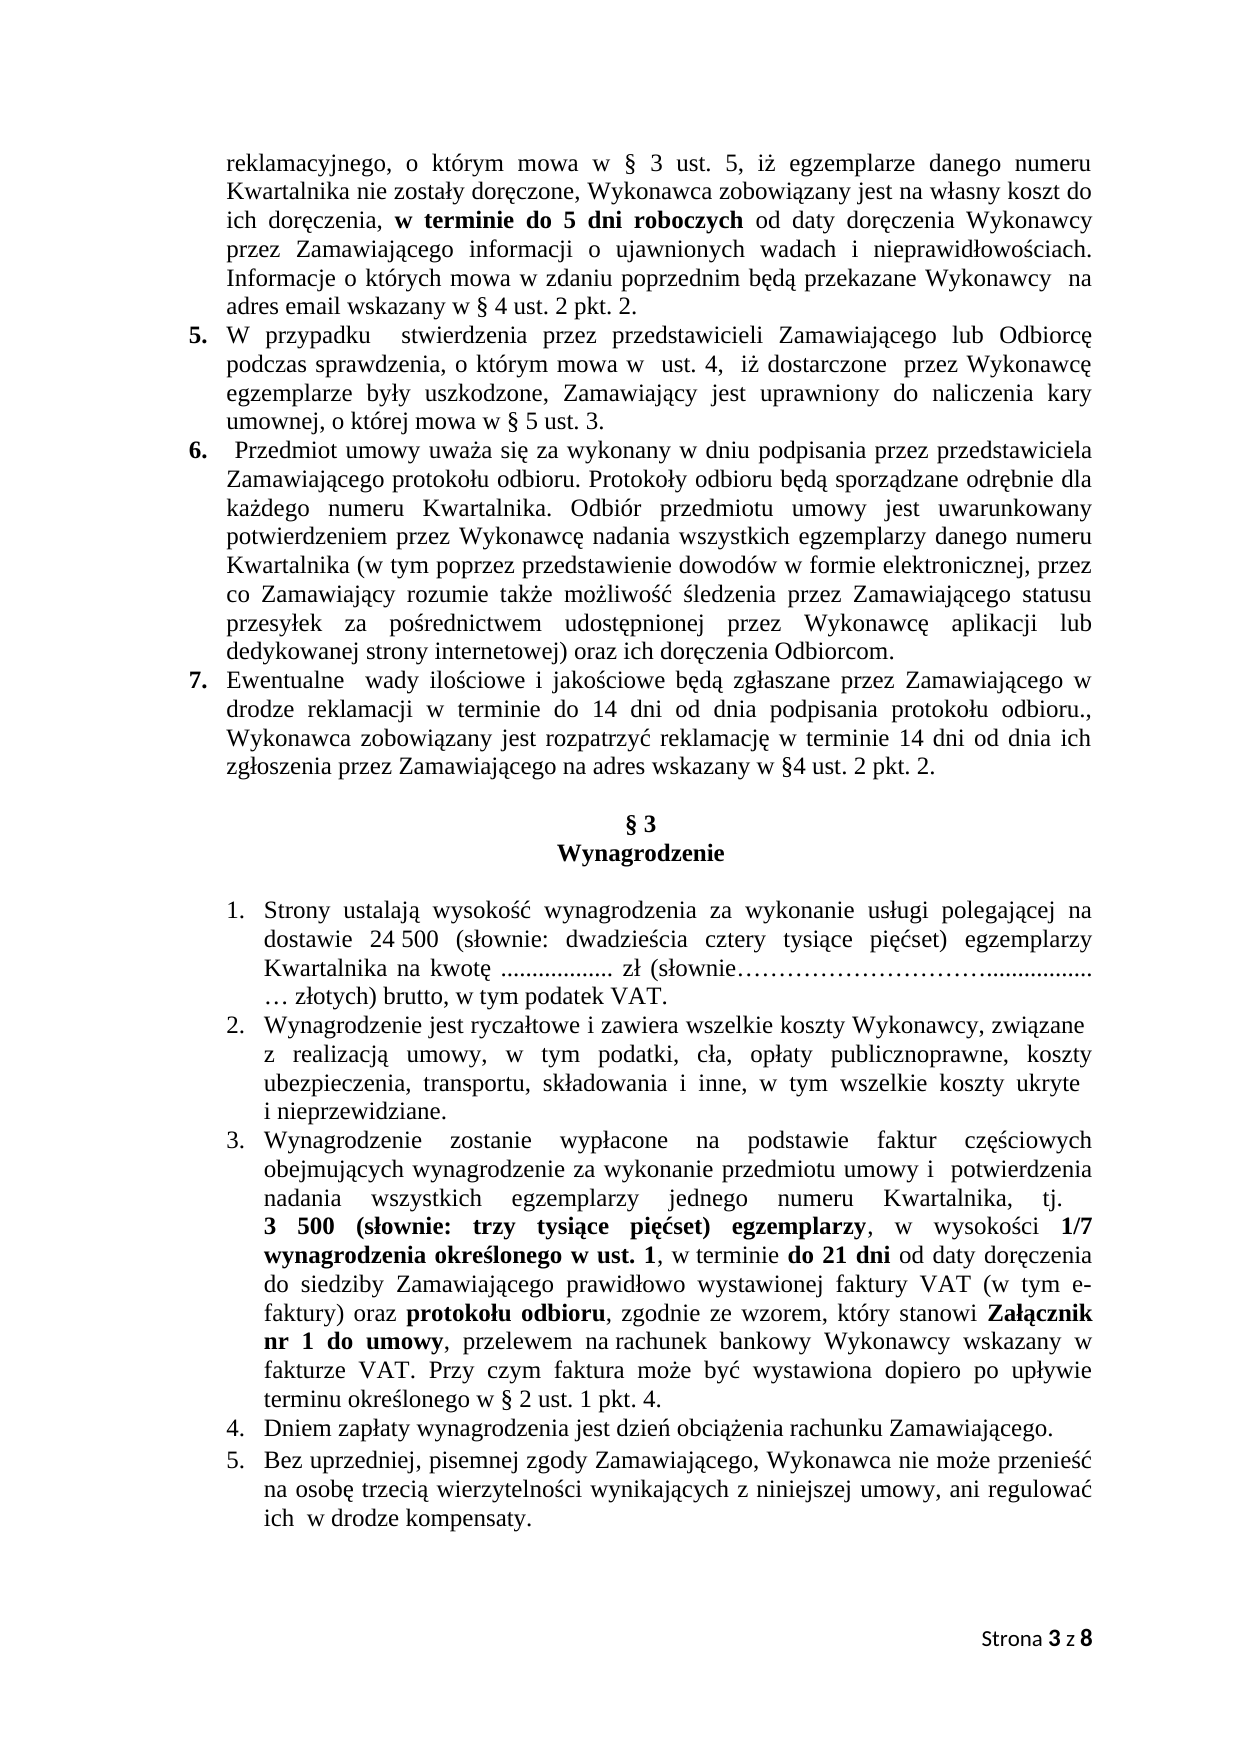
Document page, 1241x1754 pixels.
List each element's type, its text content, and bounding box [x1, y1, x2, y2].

list Bez uprzedniej, pisemnej zgody Zamawiającego, Wykonawca nie może przenieść na osobę trzecią wierzytelności wynikających z niniejszej umowy, ani regulować ich w drodze kompensaty. [226, 1446, 1093, 1532]
list Dniem zapłaty wynagrodzenia jest dzień obciążenia rachunku Zamawiającego. [226, 1413, 1093, 1441]
list Wynagrodzenie jest ryczałtowe i zawiera wszelkie koszty Wykonawcy, związane z realizacją umowy, w tym podatki, cła, opłaty publicznoprawne, koszty ubezpieczenia, transportu, składowania i inne, w tym wszelkie koszty ukryte i nieprzewidziane. [226, 1010, 1093, 1125]
list W przypadku stwierdzenia przez przedstawicieli Zamawiającego lub Odbiorcę podczas sprawdzenia, o którym mowa w ust. 4, iż dostarczone przez Wykonawcę egzemplarze były uszkodzone, Zamawiający jest uprawniony do naliczenia kary umownej, o której mowa w § 5 ust. 3. [189, 320, 1093, 435]
list Przedmiot umowy uważa się za wykonany w dniu podpisania przez przedstawiciela Zamawiającego protokołu odbioru. Protokoły odbioru będą sporządzane odrębnie dla każdego numeru Kwartalnika. Odbiór przedmiotu umowy jest uwarunkowany potwierdzeniem przez Wykonawcę nadania wszystkich egzemplarzy danego numeru Kwartalnika (w tym poprzez przedstawienie dowodów w formie elektronicznej, przez co Zamawiający rozumie także możliwość śledzenia przez Zamawiającego statusu przesyłek za pośrednictwem udostępnionej przez Wykonawcę aplikacji lub dedykowanej strony internetowej) oraz ich doręczenia Odbiorcom. [189, 435, 1093, 665]
list Strony ustalają wysokość wynagrodzenia za wykonanie usługi polegającej na dostawie 24 500 (słownie: dwadzieścia cztery tysiące pięćset) egzemplarzy Kwartalnika na kwotę .................. zł (słownie………………………….................… złotych) brutto, w tym podatek VAT. [226, 895, 1093, 1010]
list Ewentualne wady ilościowe i jakościowe będą zgłaszane przez Zamawiającego w drodze reklamacji w terminie do 14 dni od dnia podpisania protokołu odbioru., Wykonawca zobowiązany jest rozpatrzyć reklamację w terminie 14 dni od dnia ich zgłoszenia przez Zamawiającego na adres wskazany w §4 ust. 2 pkt. 2. [189, 665, 1093, 780]
text § 3 [189, 809, 1093, 838]
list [189, 148, 1093, 320]
list Wynagrodzenie zostanie wypłacone na podstawie faktur częściowych obejmujących wynagrodzenie za wykonanie przedmiotu umowy i potwierdzenia nadania wszystkich egzemplarzy jednego numeru Kwartalnika, tj. 3 500 (słownie: trzy tysiące pięćset) egzemplarzy, w wysokości 1/7 wynagrodzenia określonego w ust. 1, w terminie do 21 dni od daty doręczenia do siedziby Zamawiającego prawidłowo wystawionej faktury VAT (w tym e-faktury) oraz protokołu odbioru, zgodnie ze wzorem, który stanowi Załącznik nr 1 do umowy, przelewem na rachunek bankowy Wykonawcy wskazany w fakturze VAT. Przy czym faktura może być wystawiona dopiero po upływie terminu określonego w § 2 ust. 1 pkt. 4. [226, 1125, 1093, 1413]
text Wynagrodzenie [189, 838, 1093, 866]
